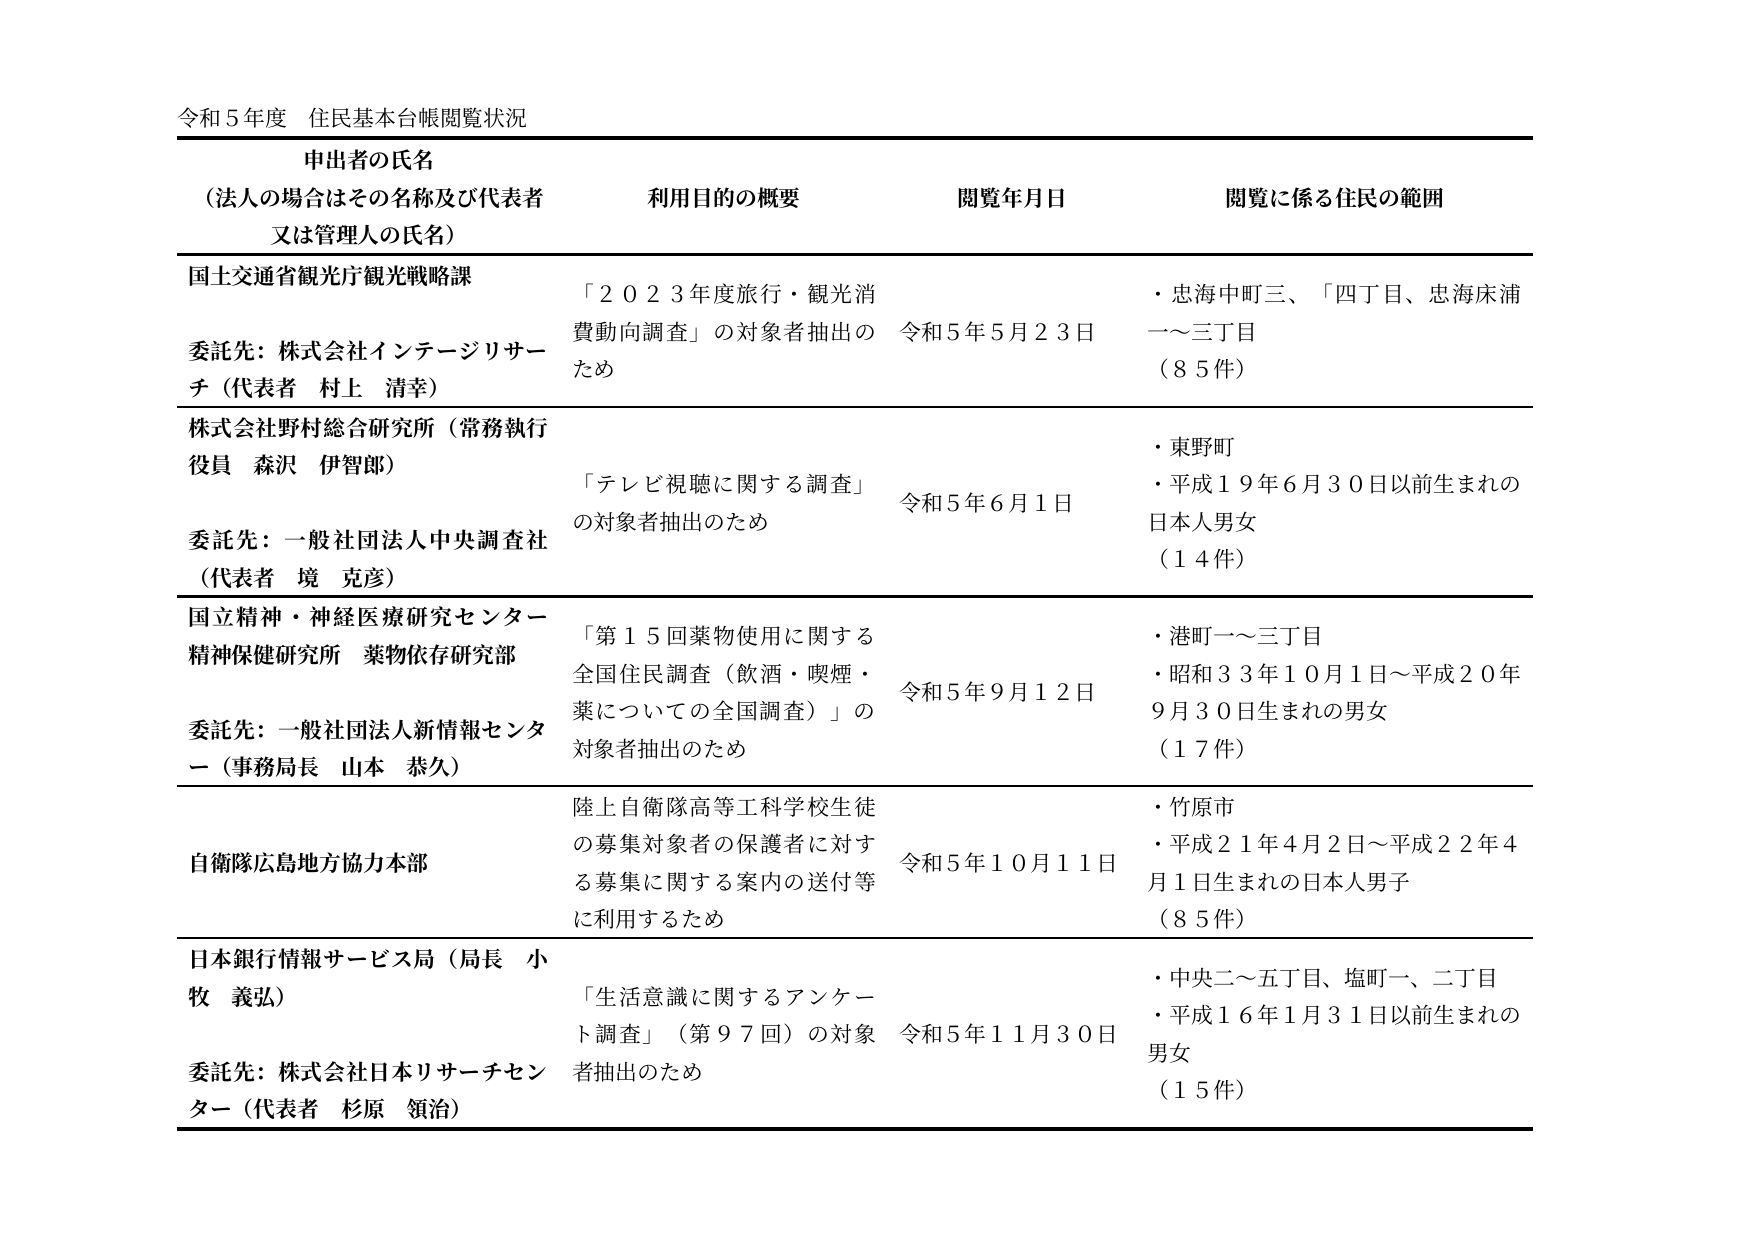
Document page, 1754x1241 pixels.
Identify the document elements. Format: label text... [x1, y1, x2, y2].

table_cell ・東野町 ・平成１９年６月３０日以前生まれの日本人男女 （１４件） [1136, 408, 1533, 595]
table_cell 株式会社野村総合研究所（常務執行役員 森沢 伊智郎） 委託先：一般社団法人中央調査社（代表者 境 克彦） [177, 408, 561, 595]
table_header 閲覧に係る住民の範囲 [1136, 140, 1533, 253]
table_cell ・竹原市 ・平成２１年４月２日～平成２２年４月１日生まれの日本人男子 （８５件） [1136, 787, 1533, 937]
table_cell 「テレビ視聴に関する調査」の対象者抽出のため [561, 408, 888, 595]
table_header 利用目的の概要 [561, 140, 888, 253]
text 令和５年度 住民基本台帳閲覧状況 [177, 98, 1547, 136]
table_cell 令和５年９月１２日 [888, 598, 1136, 785]
table_header 申出者の氏名 （法人の場合はその名称及び代表者又は管理人の氏名） [177, 140, 561, 253]
table_cell 陸上自衛隊高等工科学校生徒の募集対象者の保護者に対する募集に関する案内の送付等に利用するため [561, 787, 888, 937]
table_cell 令和５年１１月３０日 [888, 939, 1136, 1127]
table_header 閲覧年月日 [888, 140, 1136, 253]
table_cell 自衛隊広島地方協力本部 [177, 787, 561, 937]
table_cell ・港町一～三丁目 ・昭和３３年１０月１日～平成２０年９月３０日生まれの男女 （１７件） [1136, 598, 1533, 785]
table_cell 令和５年５月２３日 [888, 256, 1136, 406]
table_cell ・忠海中町三、「四丁目、忠海床浦一～三丁目 （８５件） [1136, 256, 1533, 406]
table_cell 令和５年１０月１１日 [888, 787, 1136, 937]
table_cell 日本銀行情報サービス局（局長 小牧 義弘） 委託先：株式会社日本リサーチセンター（代表者 杉原 領治） [177, 939, 561, 1127]
table_cell 「第１５回薬物使用に関する全国住民調査（飲酒・喫煙・薬についての全国調査）」の対象者抽出のため [561, 598, 888, 785]
table_cell 令和５年６月１日 [888, 408, 1136, 595]
table_cell 国立精神・神経医療研究センター 精神保健研究所 薬物依存研究部 委託先：一般社団法人新情報センター（事務局長 山本 恭久） [177, 598, 561, 785]
table_cell 「生活意識に関するアンケート調査」（第９７回）の対象者抽出のため [561, 939, 888, 1127]
table_cell 国土交通省観光庁観光戦略課 委託先：株式会社インテージリサーチ（代表者 村上 清幸） [177, 256, 561, 406]
table_cell 「２０２３年度旅行・観光消費動向調査」の対象者抽出のため [561, 256, 888, 406]
table_cell ・中央二～五丁目、塩町一、二丁目 ・平成１６年１月３１日以前生まれの男女 （１５件） [1136, 939, 1533, 1127]
